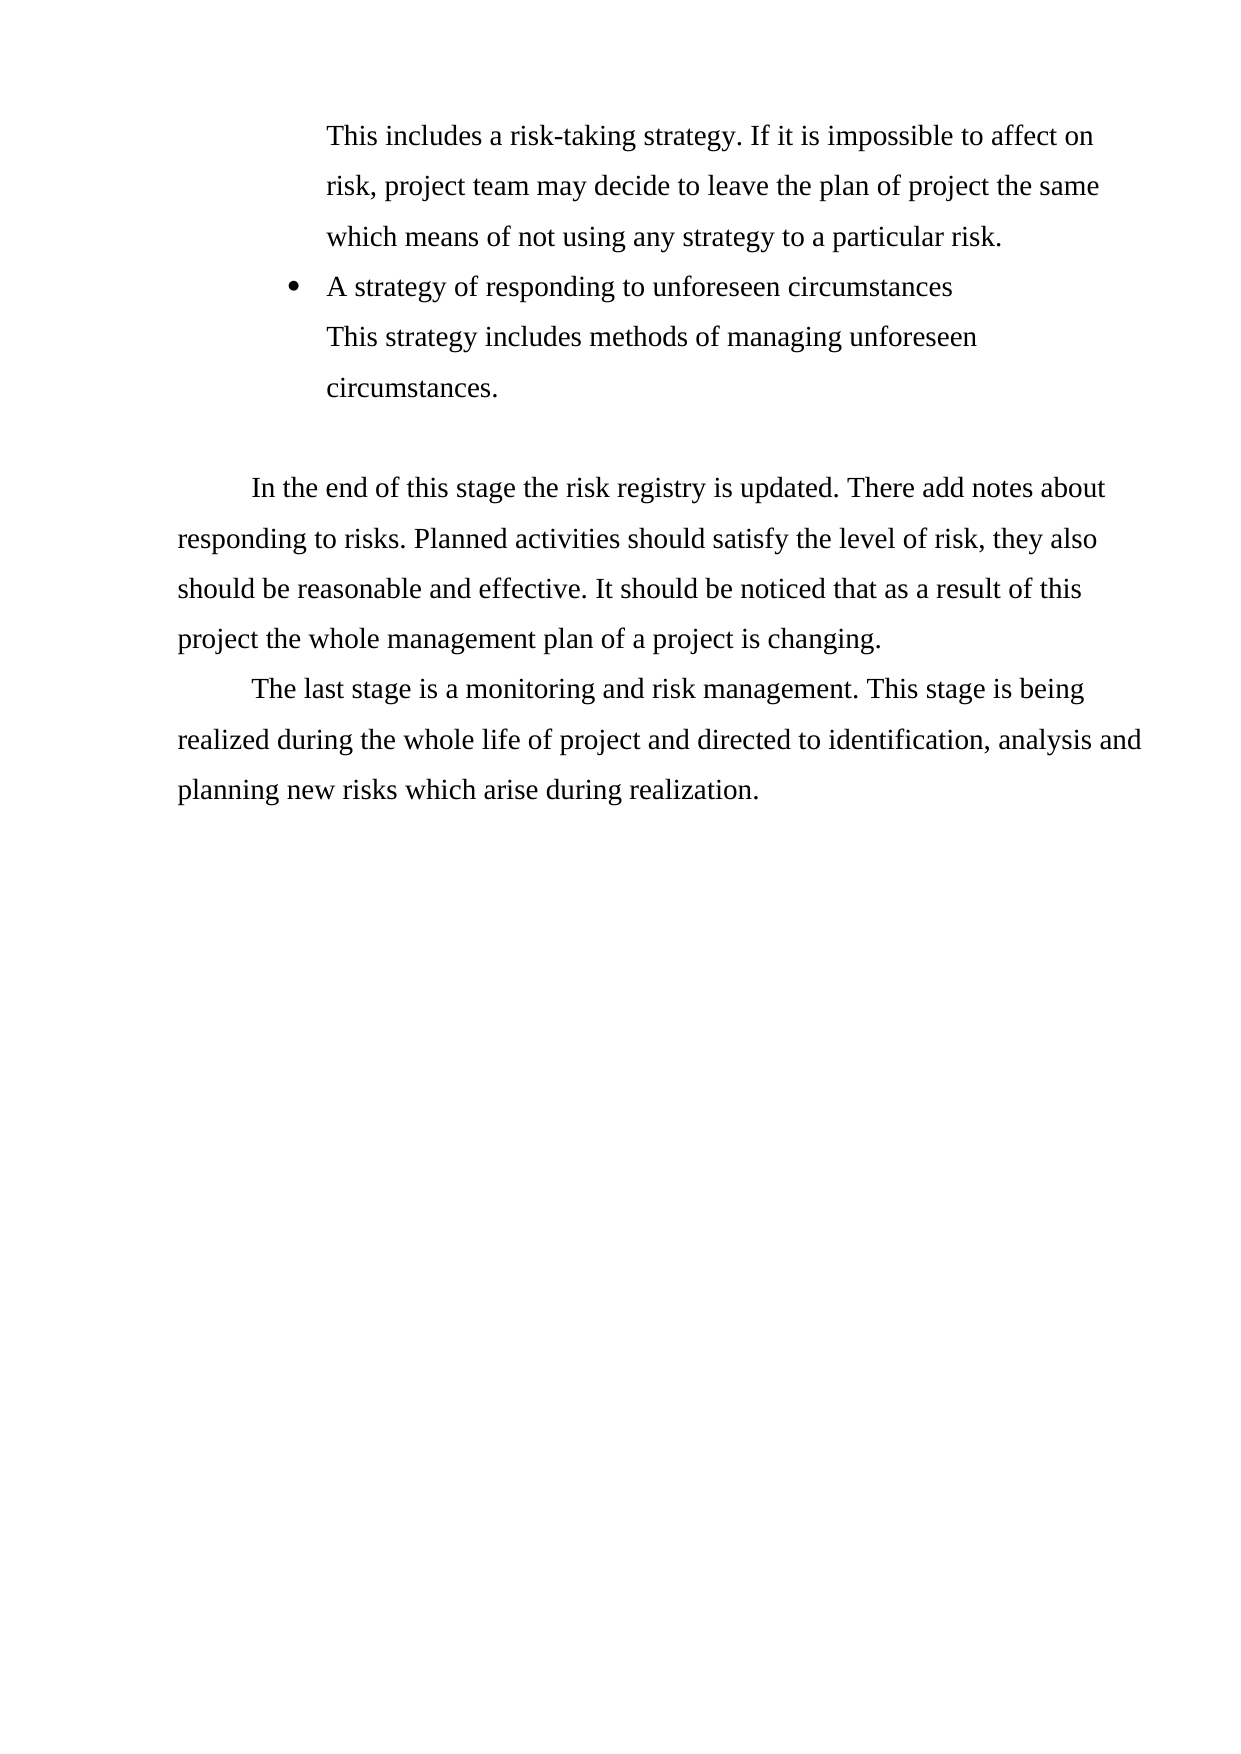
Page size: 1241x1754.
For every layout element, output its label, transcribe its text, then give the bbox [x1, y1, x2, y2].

list A strategy of responding to unforeseen circumstances [288, 269, 1152, 303]
text In the end of this stage the risk registry is updated. There add notes about responding to risks. Planned activities should satisfy the level of risk, they also should be reasonable and effective. It should be noticed that as a result of this project the whole management plan of a project is changing. [177, 470, 1152, 655]
list This strategy includes methods of managing unforeseen circumstances. [326, 319, 1152, 403]
text The last stage is a monitoring and risk management. This stage is being realized during the whole life of project and directed to identification, analysis and planning new risks which arise during realization. [177, 672, 1152, 806]
list This includes a risk-taking strategy. If it is impossible to affect on risk, project team may decide to leave the plan of project the same which means of not using any strategy to a particular risk. [326, 118, 1152, 252]
